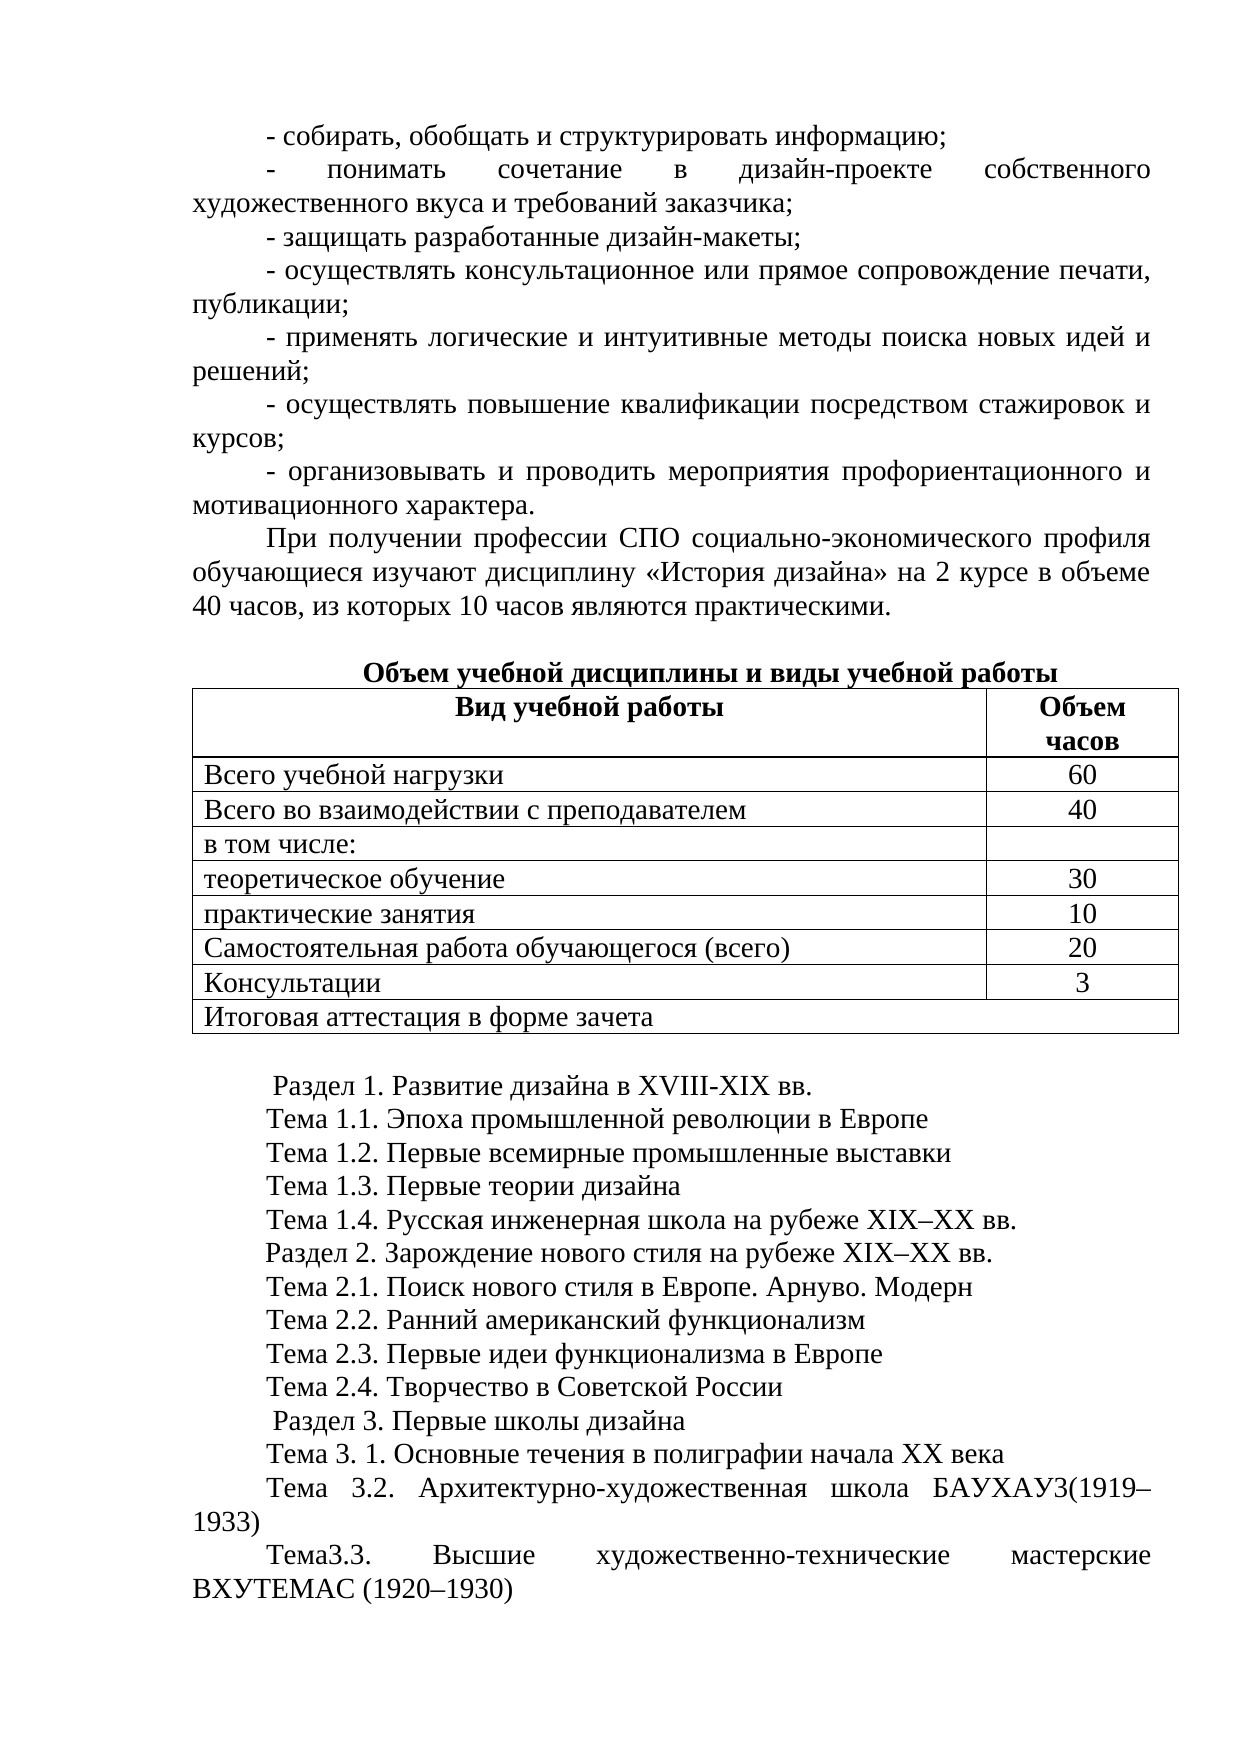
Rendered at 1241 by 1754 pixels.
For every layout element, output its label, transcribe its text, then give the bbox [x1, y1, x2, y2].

table_header Вид учебной работы [193, 689, 986, 756]
table_cell Итоговая аттестация в форме зачета [193, 1000, 1178, 1033]
text Тема 2.3. Первые идеи функционализма в Европе [192, 1336, 1152, 1369]
table_cell 60 [987, 758, 1178, 791]
text Тема 3.2. Архитектурно-художественная школа БАУХАУ3(1919–1933) [192, 1470, 1152, 1537]
text - организовывать и проводить мероприятия профориентационного и мотивационного характера. [192, 453, 1152, 521]
table_cell 40 [987, 792, 1178, 826]
text - применять логические и интуитивные методы поиска новых идей и решений; [192, 319, 1152, 386]
table_cell 30 [987, 861, 1178, 895]
table_cell в том числе: [193, 827, 986, 860]
table_cell Самостоятельная работа обучающегося (всего) [193, 930, 986, 964]
text Тема3.3. Высшие художественно-технические мастерские ВХУТЕМАС (1920–1930) [192, 1537, 1152, 1604]
text Тема 1.4. Русская инженерная школа на рубеже XIX–XX вв. [192, 1202, 1152, 1235]
text - осуществлять повышение квалификации посредством стажировок и курсов; [192, 386, 1152, 453]
table_cell теоретическое обучение [193, 861, 986, 895]
text - защищать разработанные дизайн-макеты; [192, 219, 1152, 252]
text Тема 1.1. Эпоха промышленной революции в Европе [192, 1101, 1152, 1135]
text - собирать, обобщать и структурировать информацию; [192, 118, 1152, 152]
table_cell 20 [987, 930, 1178, 964]
table_cell [987, 827, 1178, 860]
text Тема 3. 1. Основные течения в полиграфии начала XX века [192, 1437, 1152, 1470]
text При получении профессии СПО социально-экономического профиля обучающиеся изучают дисциплину «История дизайна» на 2 курсе в объеме 40 часов, из которых 10 часов являются практическими. [192, 521, 1152, 621]
text Объем учебной дисциплины и виды учебной работы [173, 655, 1152, 688]
table_cell Всего во взаимодействии с преподавателем [193, 792, 986, 826]
text Раздел 1. Развитие дизайна в XVIII-XIX вв. [192, 1068, 1152, 1101]
text Тема 2.1. Поиск нового стиля в Европе. Арнуво. Модерн [192, 1269, 1152, 1302]
text - понимать сочетание в дизайн-проекте собственного художественного вкуса и требований заказчика; [192, 152, 1152, 219]
table_cell Консультации [193, 965, 986, 998]
table_cell 10 [987, 896, 1178, 929]
text Раздел 3. Первые школы дизайна [192, 1403, 1152, 1437]
table_cell 3 [987, 965, 1178, 998]
text - осуществлять консультационное или прямое сопровождение печати, публикации; [192, 252, 1152, 319]
table_header Объем часов [987, 689, 1178, 756]
text Тема 2.2. Ранний американский функционализм [192, 1302, 1152, 1336]
text Тема 1.2. Первые всемирные промышленные выставки [192, 1135, 1152, 1168]
text Тема 1.3. Первые теории дизайна [192, 1168, 1152, 1202]
table_cell Всего учебной нагрузки [193, 758, 986, 791]
text Тема 2.4. Творчество в Советской России [192, 1369, 1152, 1403]
text Раздел 2. Зарождение нового стиля на рубеже XIX–XX вв. [192, 1235, 1152, 1269]
table_cell практические занятия [193, 896, 986, 929]
